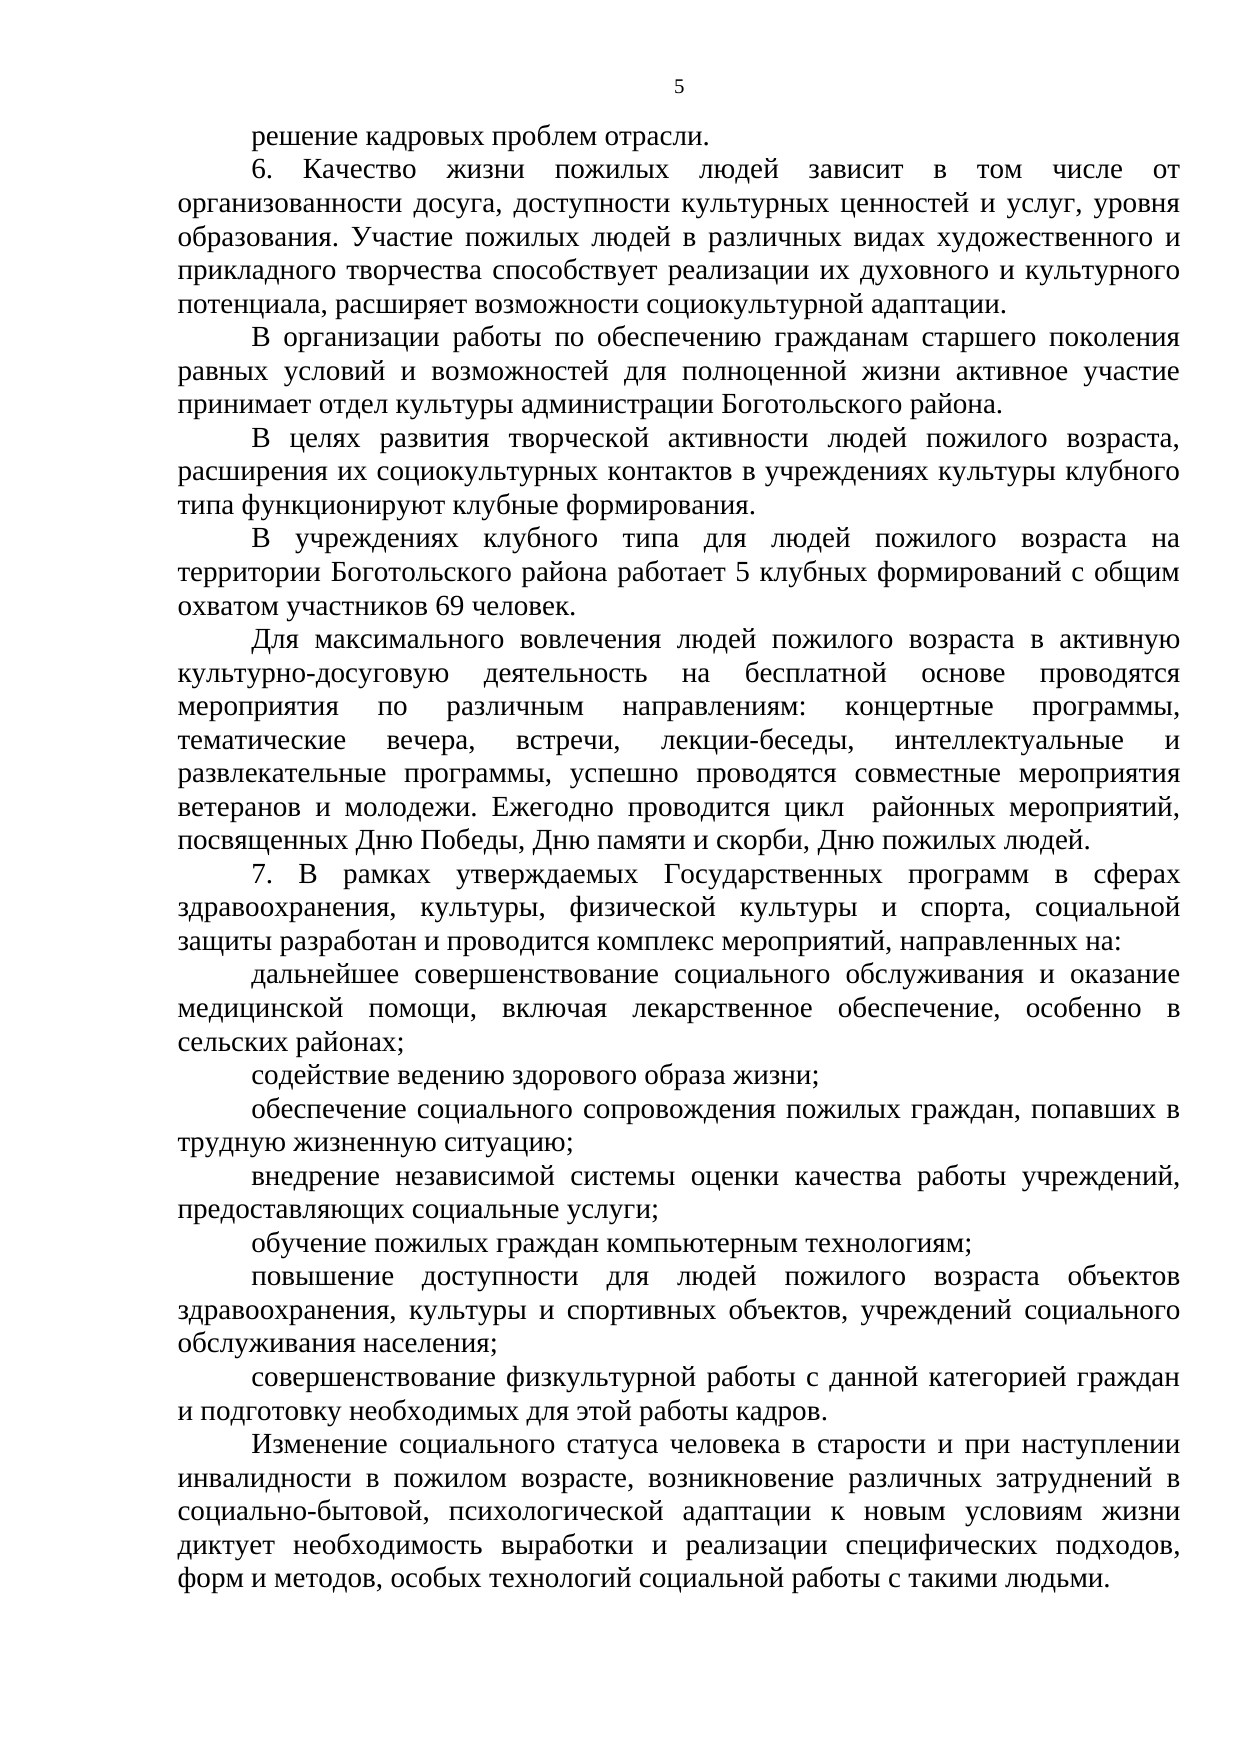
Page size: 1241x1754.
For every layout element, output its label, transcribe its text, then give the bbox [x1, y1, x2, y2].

text решение кадровых проблем отрасли. [177, 118, 1181, 152]
text Изменение социального статуса человека в старости и при наступлении инвалидности в пожилом возрасте, возникновение различных затруднений в социально-бытовой, психологической адаптации к новым условиям жизни диктует необходимость выработки и реализации специфических подходов, форм и методов, особых технологий социальной работы с такими людьми. [177, 1426, 1181, 1594]
text 6. Качество жизни пожилых людей зависит в том числе от организованности досуга, доступности культурных ценностей и услуг, уровня образования. Участие пожилых людей в различных видах художественного и прикладного творчества способствует реализации их духовного и культурного потенциала, расширяет возможности социокультурной адаптации. [177, 152, 1181, 319]
text Для максимального вовлечения людей пожилого возраста в активную культурно-досуговую деятельность на бесплатной основе проводятся мероприятия по различным направлениям: концертные программы, тематические вечера, встречи, лекции-беседы, интеллектуальные и развлекательные программы, успешно проводятся совместные мероприятия ветеранов и молодежи. Ежегодно проводится цикл районных мероприятий, посвященных Дню Победы, Дню памяти и скорби, Дню пожилых людей. [177, 621, 1181, 856]
text повышение доступности для людей пожилого возраста объектов здравоохранения, культуры и спортивных объектов, учреждений социального обслуживания населения; [177, 1258, 1181, 1359]
text дальнейшее совершенствование социального обслуживания и оказание медицинской помощи, включая лекарственное обеспечение, особенно в сельских районах; [177, 957, 1181, 1057]
text обучение пожилых граждан компьютерным технологиям; [177, 1225, 1181, 1258]
text содействие ведению здорового образа жизни; [177, 1057, 1181, 1091]
text 7. В рамках утверждаемых Государственных программ в сферах здравоохранения, культуры, физической культуры и спорта, социальной защиты разработан и проводится комплекс мероприятий, направленных на: [177, 856, 1181, 957]
text В организации работы по обеспечению гражданам старшего поколения равных условий и возможностей для полноценной жизни активное участие принимает отдел культуры администрации Боготольского района. [177, 319, 1181, 420]
text внедрение независимой системы оценки качества работы учреждений, предоставляющих социальные услуги; [177, 1158, 1181, 1225]
text В целях развития творческой активности людей пожилого возраста, расширения их социокультурных контактов в учреждениях культуры клубного типа функционируют клубные формирования. [177, 420, 1181, 521]
text совершенствование физкультурной работы с данной категорией граждан и подготовку необходимых для этой работы кадров. [177, 1359, 1181, 1426]
text обеспечение социального сопровождения пожилых граждан, попавших в трудную жизненную ситуацию; [177, 1091, 1181, 1158]
text В учреждениях клубного типа для людей пожилого возраста на территории Боготольского района работает 5 клубных формирований с общим охватом участников 69 человек. [177, 521, 1181, 621]
